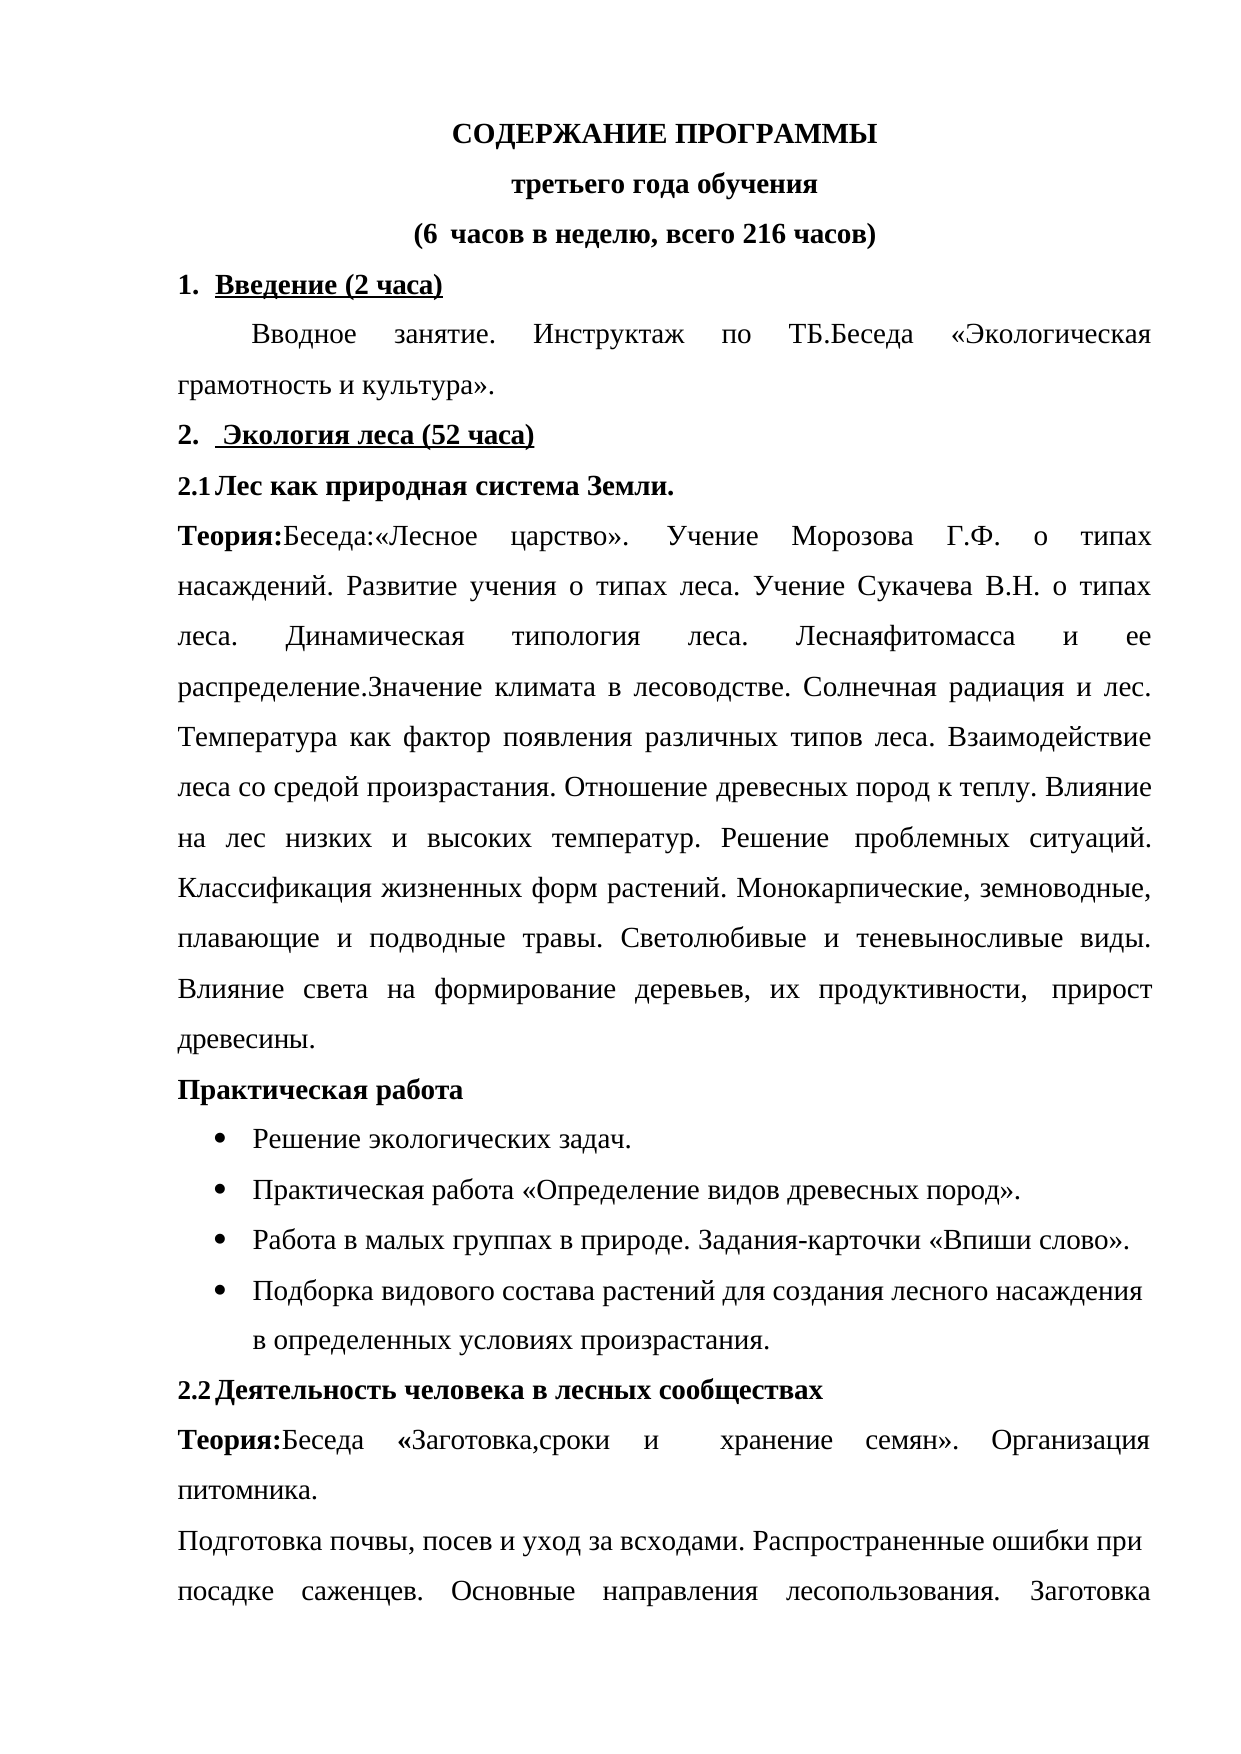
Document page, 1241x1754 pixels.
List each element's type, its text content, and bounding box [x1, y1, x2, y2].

text Теория:Беседа «Заготовка,сроки и хранение семян». Организация питомника. [177, 1422, 1152, 1506]
text Теория:Беседа:«Лесное царство». Учение Морозова Г.Ф. о типах насаждений. Развитие учения о типах леса. Учение Сукачева В.Н. о типах леса. Динамическая типология леса. Леснаяфитомасса и ее распределение.Значение климата в лесоводстве. Солнечная радиация и лес. Температура как фактор появления различных типов леса. Взаимодействие леса со средой произрастания. Отношение древесных пород к теплу. Влияние на лес низких и высоких температур. Решение проблемных ситуаций. Классификация жизненных форм растений. Монокарпические, земноводные, плавающие и подводные травы. Светолюбивые и теневыносливые виды. Влияние света на формирование деревьев, их продуктивности, прирост древесины. [177, 518, 1152, 1054]
text СОДЕРЖАНИЕ ПРОГРАММЫ [192, 116, 1137, 149]
list Экология леса (52 часа) [177, 418, 1240, 451]
subtitle Деятельность человека в лесных сообществах [177, 1372, 1240, 1406]
text третьего года обучения [192, 166, 1137, 200]
subtitle Лес как природная система Земли. [177, 468, 1240, 502]
text Подготовка почвы, посев и уход за всходами. Распространенные ошибки при посадке саженцев. Основные направления лесопользования. Заготовка [177, 1523, 1152, 1607]
list Практическая работа «Определение видов древесных пород». [215, 1172, 1240, 1206]
text (6 часов в неделю, всего 216 часов) [413, 217, 1240, 250]
list Введение (2 часа) [177, 267, 1240, 300]
subtitle Практическая работа [177, 1072, 1240, 1106]
text Вводное занятие. Инструктаж по ТБ.Беседа «Экологическая грамотность и культура». [177, 317, 1152, 401]
list Решение экологических задач. [215, 1122, 1240, 1155]
list Подборка видового состава растений для создания лесного насаждения в определенных условиях произрастания. [215, 1273, 1151, 1355]
list Работа в малых группах в природе. Задания-карточки «Впиши слово». [215, 1222, 1240, 1256]
